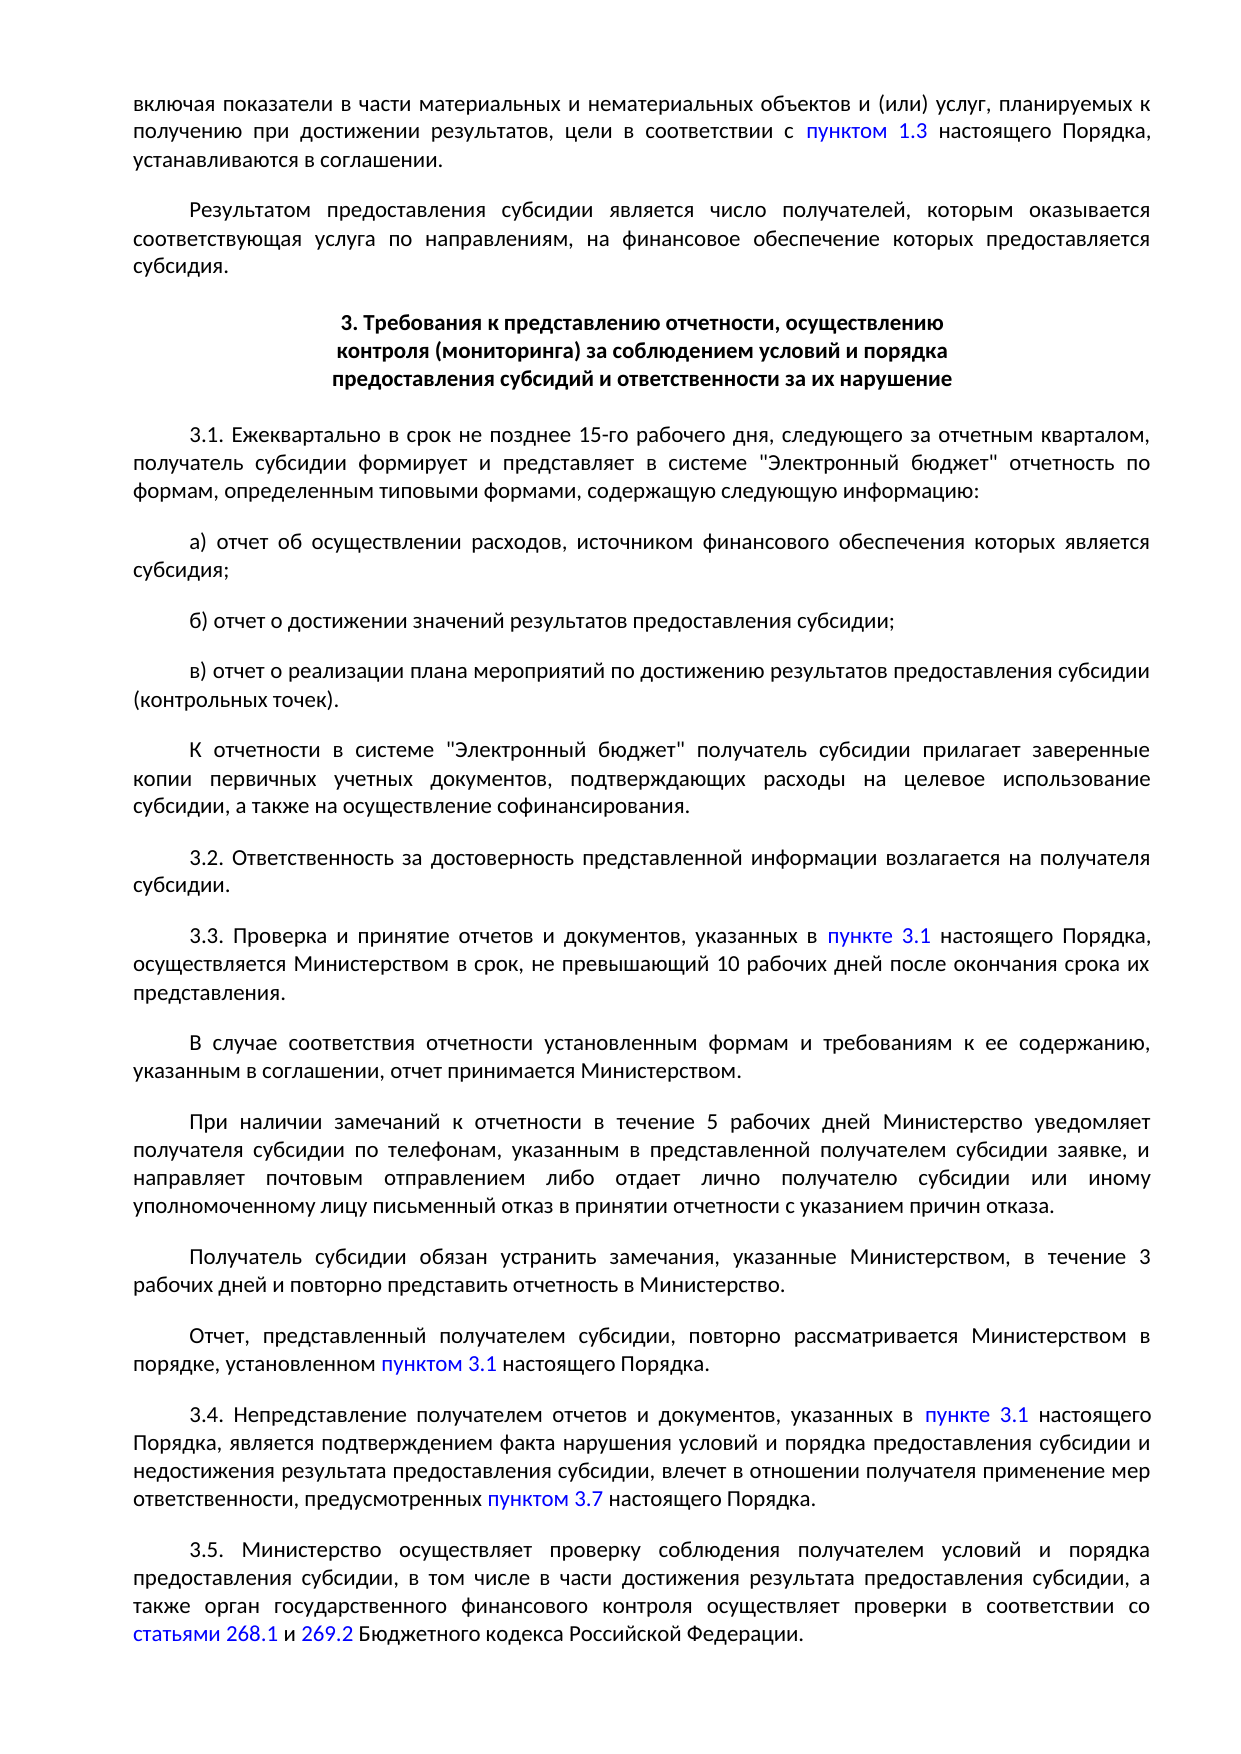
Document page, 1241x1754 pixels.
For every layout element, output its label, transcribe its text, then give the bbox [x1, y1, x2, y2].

text 3.2. Ответственность за достоверность представленной информации возлагается на получателя субсидии. [133, 843, 1152, 899]
text 3.3. Проверка и принятие отчетов и документов, указанных в пункте 3.1 настоящего Порядка, осуществляется Министерством в срок, не превышающий 10 рабочих дней после окончания срока их представления. [133, 922, 1152, 1006]
text Отчет, представленный получателем субсидии, повторно рассматривается Министерством в порядке, установленном пунктом 3.1 настоящего Порядка. [133, 1321, 1152, 1377]
text б) отчет о достижении значений результатов предоставления субсидии; [133, 606, 1152, 634]
text 3.5. Министерство осуществляет проверку соблюдения получателем условий и порядка предоставления субсидии, в том числе в части достижения результата предоставления субсидии, а также орган государственного финансового контроля осуществляет проверки в соответствии со статьями 268.1 и 269.2 Бюджетного кодекса Российской Федерации. [133, 1535, 1152, 1647]
text Получатель субсидии обязан устранить замечания, указанные Министерством, в течение 3 рабочих дней и повторно представить отчетность в Министерство. [133, 1242, 1152, 1298]
title 3. Требования к представлению отчетности, осуществлению [133, 308, 1152, 336]
text в) отчет о реализации плана мероприятий по достижению результатов предоставления субсидии (контрольных точек). [133, 657, 1152, 713]
text Результатом предоставления субсидии является число получателей, которым оказывается соответствующая услуга по направлениям, на финансовое обеспечение которых предоставляется субсидия. [133, 196, 1152, 280]
title предоставления субсидий и ответственности за их нарушение [133, 364, 1152, 392]
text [133, 89, 1152, 173]
text 3.1. Ежеквартально в срок не позднее 15-го рабочего дня, следующего за отчетным кварталом, получатель субсидии формирует и представляет в системе "Электронный бюджет" отчетность по формам, определенным типовыми формами, содержащую следующую информацию: [133, 420, 1152, 504]
text К отчетности в системе "Электронный бюджет" получатель субсидии прилагает заверенные копии первичных учетных документов, подтверждающих расходы на целевое использование субсидии, а также на осуществление софинансирования. [133, 736, 1152, 820]
text При наличии замечаний к отчетности в течение 5 рабочих дней Министерство уведомляет получателя субсидии по телефонам, указанным в представленной получателем субсидии заявке, и направляет почтовым отправлением либо отдает лично получателю субсидии или иному уполномоченному лицу письменный отказ в принятии отчетности с указанием причин отказа. [133, 1107, 1152, 1219]
text 3.4. Непредставление получателем отчетов и документов, указанных в пункте 3.1 настоящего Порядка, является подтверждением факта нарушения условий и порядка предоставления субсидии и недостижения результата предоставления субсидии, влечет в отношении получателя применение мер ответственности, предусмотренных пунктом 3.7 настоящего Порядка. [133, 1400, 1152, 1512]
title контроля (мониторинга) за соблюдением условий и порядка [133, 336, 1152, 364]
text В случае соответствия отчетности установленным формам и требованиям к ее содержанию, указанным в соглашении, отчет принимается Министерством. [133, 1028, 1152, 1084]
text а) отчет об осуществлении расходов, источником финансового обеспечения которых является субсидия; [133, 527, 1152, 583]
